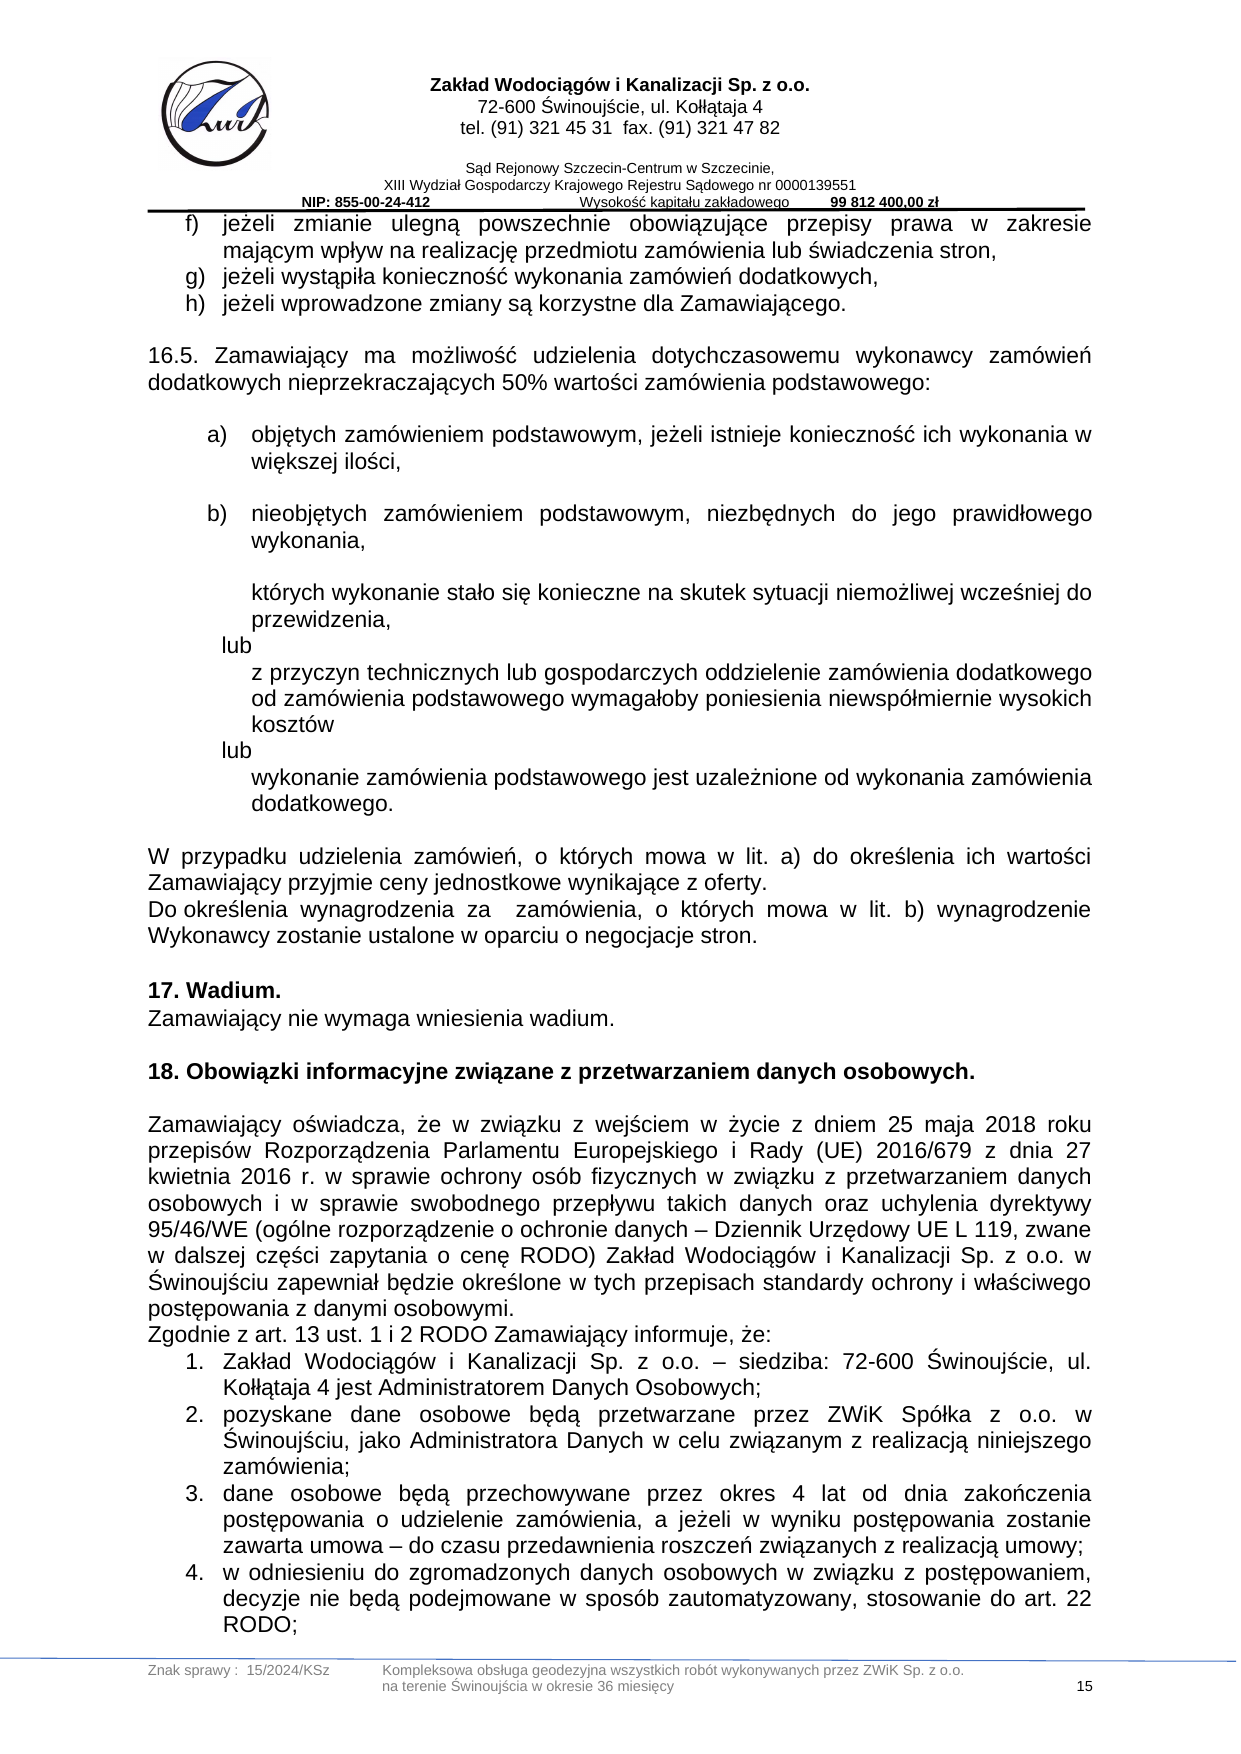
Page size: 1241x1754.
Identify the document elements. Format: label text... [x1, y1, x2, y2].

list jeżeli wprowadzone zmiany są korzystne dla Zamawiającego. [185, 289, 1092, 316]
list Zakład Wodociągów i Kanalizacji Sp. z o.o. – siedziba: 72-600 Świnoujście, ul. Kołłątaja 4 jest Administratorem Danych Osobowych; [185, 1348, 1092, 1401]
text 16.5. Zamawiający ma możliwość udzielenia dotychczasowemu wykonawcy zamówień dodatkowych nieprzekraczających 50% wartości zamówienia podstawowego: [148, 342, 1092, 395]
text Zamawiający oświadcza, że w związku z wejściem w życie z dniem 25 maja 2018 roku przepisów Rozporządzenia Parlamentu Europejskiego i Rady (UE) 2016/679 z dnia 27 kwietnia 2016 r. w sprawie ochrony osób fizycznych w związku z przetwarzaniem danych osobowych i w sprawie swobodnego przepływu takich danych oraz uchylenia dyrektywy 95/46/WE (ogólne rozporządzenie o ochronie danych – Dziennik Urzędowy UE L 119, zwane w dalszej części zapytania o cenę RODO) Zakład Wodociągów i Kanalizacji Sp. z o.o. w Świnoujściu zapewniał będzie określone w tych przepisach standardy ochrony i właściwego postępowania z danymi osobowymi. [148, 1111, 1092, 1321]
list dane osobowe będą przechowywane przez okres 4 lat od dnia zakończenia postępowania o udzielenie zamówienia, a jeżeli w wyniku postępowania zostanie zawarta umowa – do czasu przedawnienia roszczeń związanych z realizacją umowy; [185, 1479, 1092, 1559]
picture [158, 57, 272, 171]
text Zamawiający nie wymaga wniesienia wadium. [148, 1005, 1092, 1032]
list w odniesieniu do zgromadzonych danych osobowych w związku z postępowaniem, decyzje nie będą podejmowane w sposób zautomatyzowany, stosowanie do art. 22 RODO; [185, 1559, 1092, 1638]
text W przypadku udzielenia zamówień, o których mowa w lit. a) do określenia ich wartości Zamawiający przyjmie ceny jednostkowe wynikające z oferty. [148, 843, 1092, 896]
text których wykonanie stało się konieczne na skutek sytuacji niemożliwej wcześniej do przewidzenia, [251, 579, 1092, 632]
text Do określenia wynagrodzenia za zamówienia, o których mowa w lit. b) wynagrodzenie Wykonawcy zostanie ustalone w oparciu o negocjacje stron. [148, 896, 1092, 948]
text lub [198, 632, 1092, 658]
list pozyskane dane osobowe będą przetwarzane przez ZWiK Spółka z o.o. w Świnoujściu, jako Administratora Danych w celu związanym z realizacją niniejszego zamówienia; [185, 1401, 1092, 1479]
text wykonanie zamówienia podstawowego jest uzależnione od wykonania zamówienia dodatkowego. [251, 764, 1092, 817]
subtitle 18. Obowiązki informacyjne związane z przetwarzaniem danych osobowych. [148, 1058, 1092, 1084]
list jeżeli wystąpiła konieczność wykonania zamówień dodatkowych, [185, 263, 1092, 289]
text lub [198, 737, 1092, 764]
list jeżeli zmianie ulegną powszechnie obowiązujące przepisy prawa w zakresie mającym wpływ na realizację przedmiotu zamówienia lub świadczenia stron, [185, 210, 1092, 263]
text z przyczyn technicznych lub gospodarczych oddzielenie zamówienia dodatkowego od zamówienia podstawowego wymagałoby poniesienia niewspółmiernie wysokich kosztów [251, 658, 1092, 737]
list nieobjętych zamówieniem podstawowym, niezbędnych do jego prawidłowego wykonania, [207, 500, 1092, 553]
list objętych zamówieniem podstawowym, jeżeli istnieje konieczność ich wykonania w większej ilości, [207, 421, 1092, 474]
text 17. Wadium. [148, 977, 1092, 1003]
text Zgodnie z art. 13 ust. 1 i 2 RODO Zamawiający informuje, że: [148, 1321, 1092, 1348]
